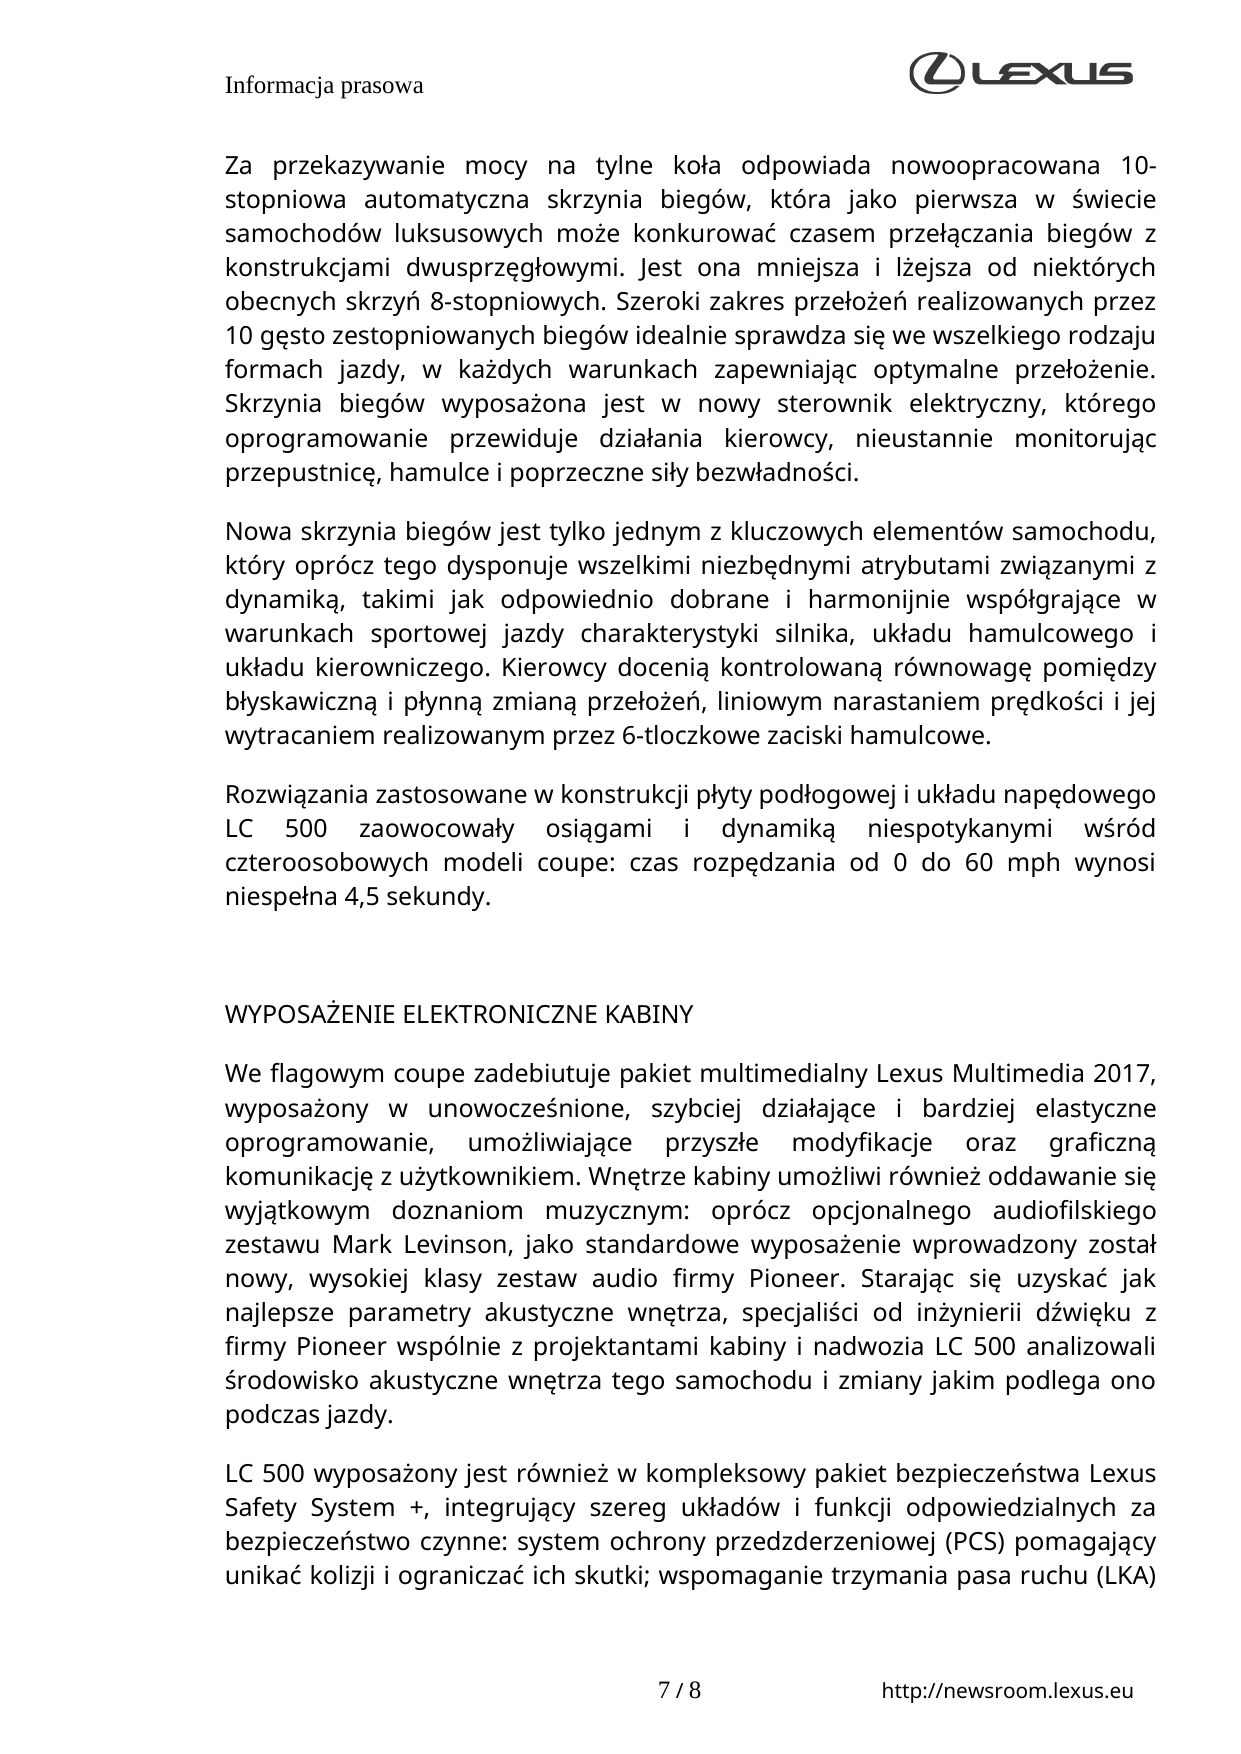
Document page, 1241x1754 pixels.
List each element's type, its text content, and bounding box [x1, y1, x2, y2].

picture [909, 52, 1133, 94]
text Za przekazywanie mocy na tylne koła odpowiada nowoopracowana 10-stopniowa automatyczna skrzynia biegów, która jako pierwsza w świecie samochodów luksusowych może konkurować czasem przełączania biegów z konstrukcjami dwusprzęgłowymi. Jest ona mniejsza i lżejsza od niektórych obecnych skrzyń 8-stopniowych. Szeroki zakres przełożeń realizowanych przez 10 gęsto zestopniowanych biegów idealnie sprawdza się we wszelkiego rodzaju formach jazdy, w każdych warunkach zapewniając optymalne przełożenie. Skrzynia biegów wyposażona jest w nowy sterownik elektryczny, którego oprogramowanie przewiduje działania kierowcy, nieustannie monitorując przepustnicę, hamulce i poprzeczne siły bezwładności. [224, 148, 1157, 488]
text Nowa skrzynia biegów jest tylko jednym z kluczowych elementów samochodu, który oprócz tego dysponuje wszelkimi niezbędnymi atrybutami związanymi z dynamiką, takimi jak odpowiednio dobrane i harmonijnie współgrające w warunkach sportowej jazdy charakterystyki silnika, układu hamulcowego i układu kierowniczego. Kierowcy docenią kontrolowaną równowagę pomiędzy błyskawiczną i płynną zmianą przełożeń, liniowym narastaniem prędkości i jej wytracaniem realizowanym przez 6-tloczkowe zaciski hamulcowe. [224, 513, 1157, 752]
text Rozwiązania zastosowane w konstrukcji płyty podłogowej i układu napędowego LC 500 zaowocowały osiągami i dynamiką niespotykanymi wśród czteroosobowych modeli coupe: czas rozpędzania od 0 do 60 mph wynosi niespełna 4,5 sekundy. [224, 777, 1157, 913]
text We flagowym coupe zadebiutuje pakiet multimedialny Lexus Multimedia 2017, wyposażony w unowocześnione, szybciej działające i bardziej elastyczne oprogramowanie, umożliwiające przyszłe modyfikacje oraz graficzną komunikację z użytkownikiem. Wnętrze kabiny umożliwi również oddawanie się wyjątkowym doznaniom muzycznym: oprócz opcjonalnego audiofilskiego zestawu Mark Levinson, jako standardowe wyposażenie wprowadzony został nowy, wysokiej klasy zestaw audio firmy Pioneer. Starając się uzyskać jak najlepsze parametry akustyczne wnętrza, specjaliści od inżynierii dźwięku z firmy Pioneer wspólnie z projektantami kabiny i nadwozia LC 500 analizowali środowisko akustyczne wnętrza tego samochodu i zmiany jakim podlega ono podczas jazdy. [224, 1056, 1157, 1431]
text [224, 1456, 1157, 1592]
text WYPOSAŻENIE ELEKTRONICZNE KABINY [224, 997, 1157, 1031]
